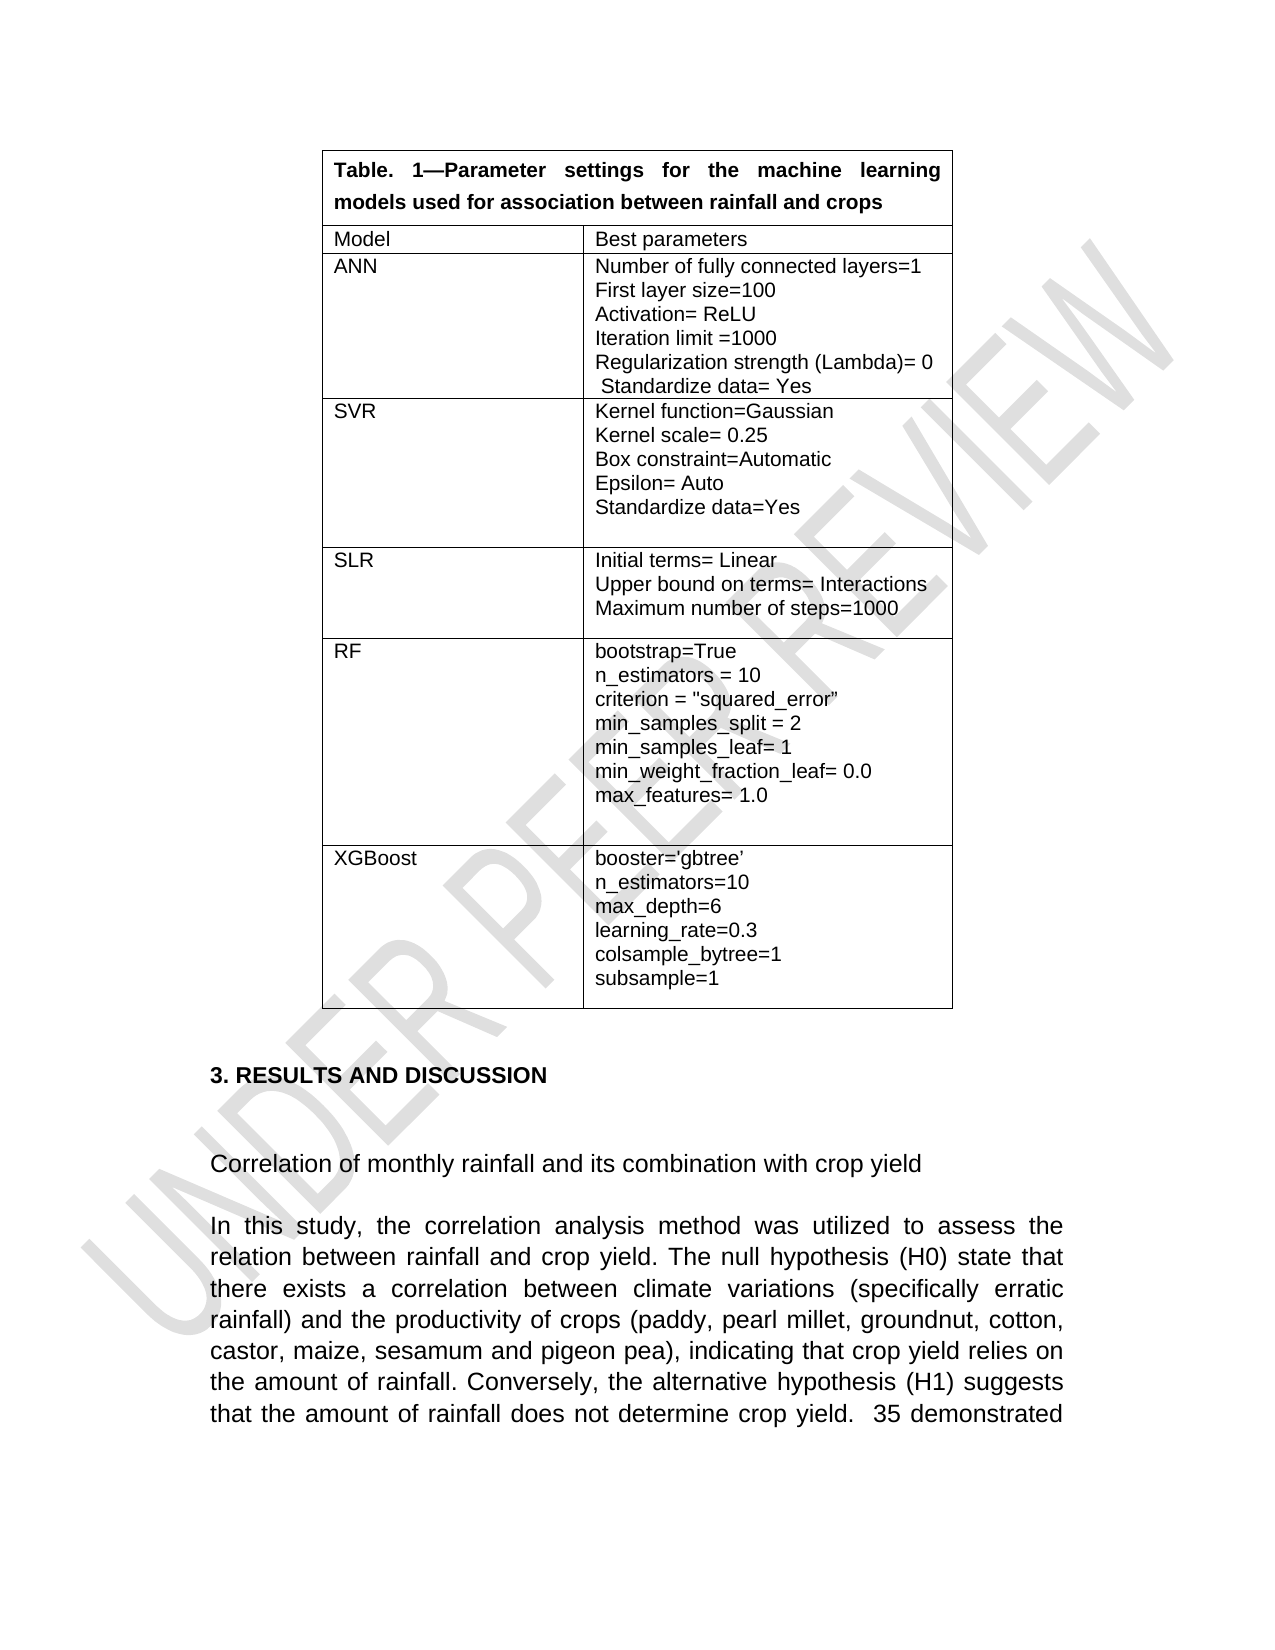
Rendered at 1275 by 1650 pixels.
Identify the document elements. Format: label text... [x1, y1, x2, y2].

table_cell Model [323, 226, 583, 253]
table_header Table. 1—Parameter settings for the machine learning models used for association between rainfall and crops [323, 151, 952, 225]
table_cell Initial terms= Linear Upper bound on terms= Interactions Maximum number of steps=1000 [584, 548, 952, 638]
table_cell SVR [323, 399, 583, 547]
table_cell SLR [323, 548, 583, 638]
table_cell ANN [323, 254, 583, 398]
table_cell booster='gbtree’ n_estimators=10 max_depth=6 learning_rate=0.3 colsample_bytree=1 subsample=1 [584, 846, 952, 1008]
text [210, 1208, 1065, 1427]
text Correlation of monthly rainfall and its combination with crop yield [210, 1146, 1065, 1177]
table_cell Kernel function=Gaussian Kernel scale= 0.25 Box constraint=Automatic Epsilon= Auto Standardize data=Yes [584, 399, 952, 547]
table_cell Number of fully connected layers=1 First layer size=100 Activation= ReLU Iteration limit =1000 Regularization strength (Lambda)= 0 Standardize data= Yes [584, 254, 952, 398]
table_cell bootstrap=True n_estimators = 10 criterion = "squared_error” min_samples_split = 2 min_samples_leaf= 1 min_weight_fraction_leaf= 0.0 max_features= 1.0 [584, 639, 952, 845]
table_cell Best parameters [584, 226, 952, 253]
table_cell RF [323, 639, 583, 845]
text 3. results and discussion [210, 1062, 1065, 1088]
table_cell XGBoost [323, 846, 583, 1008]
